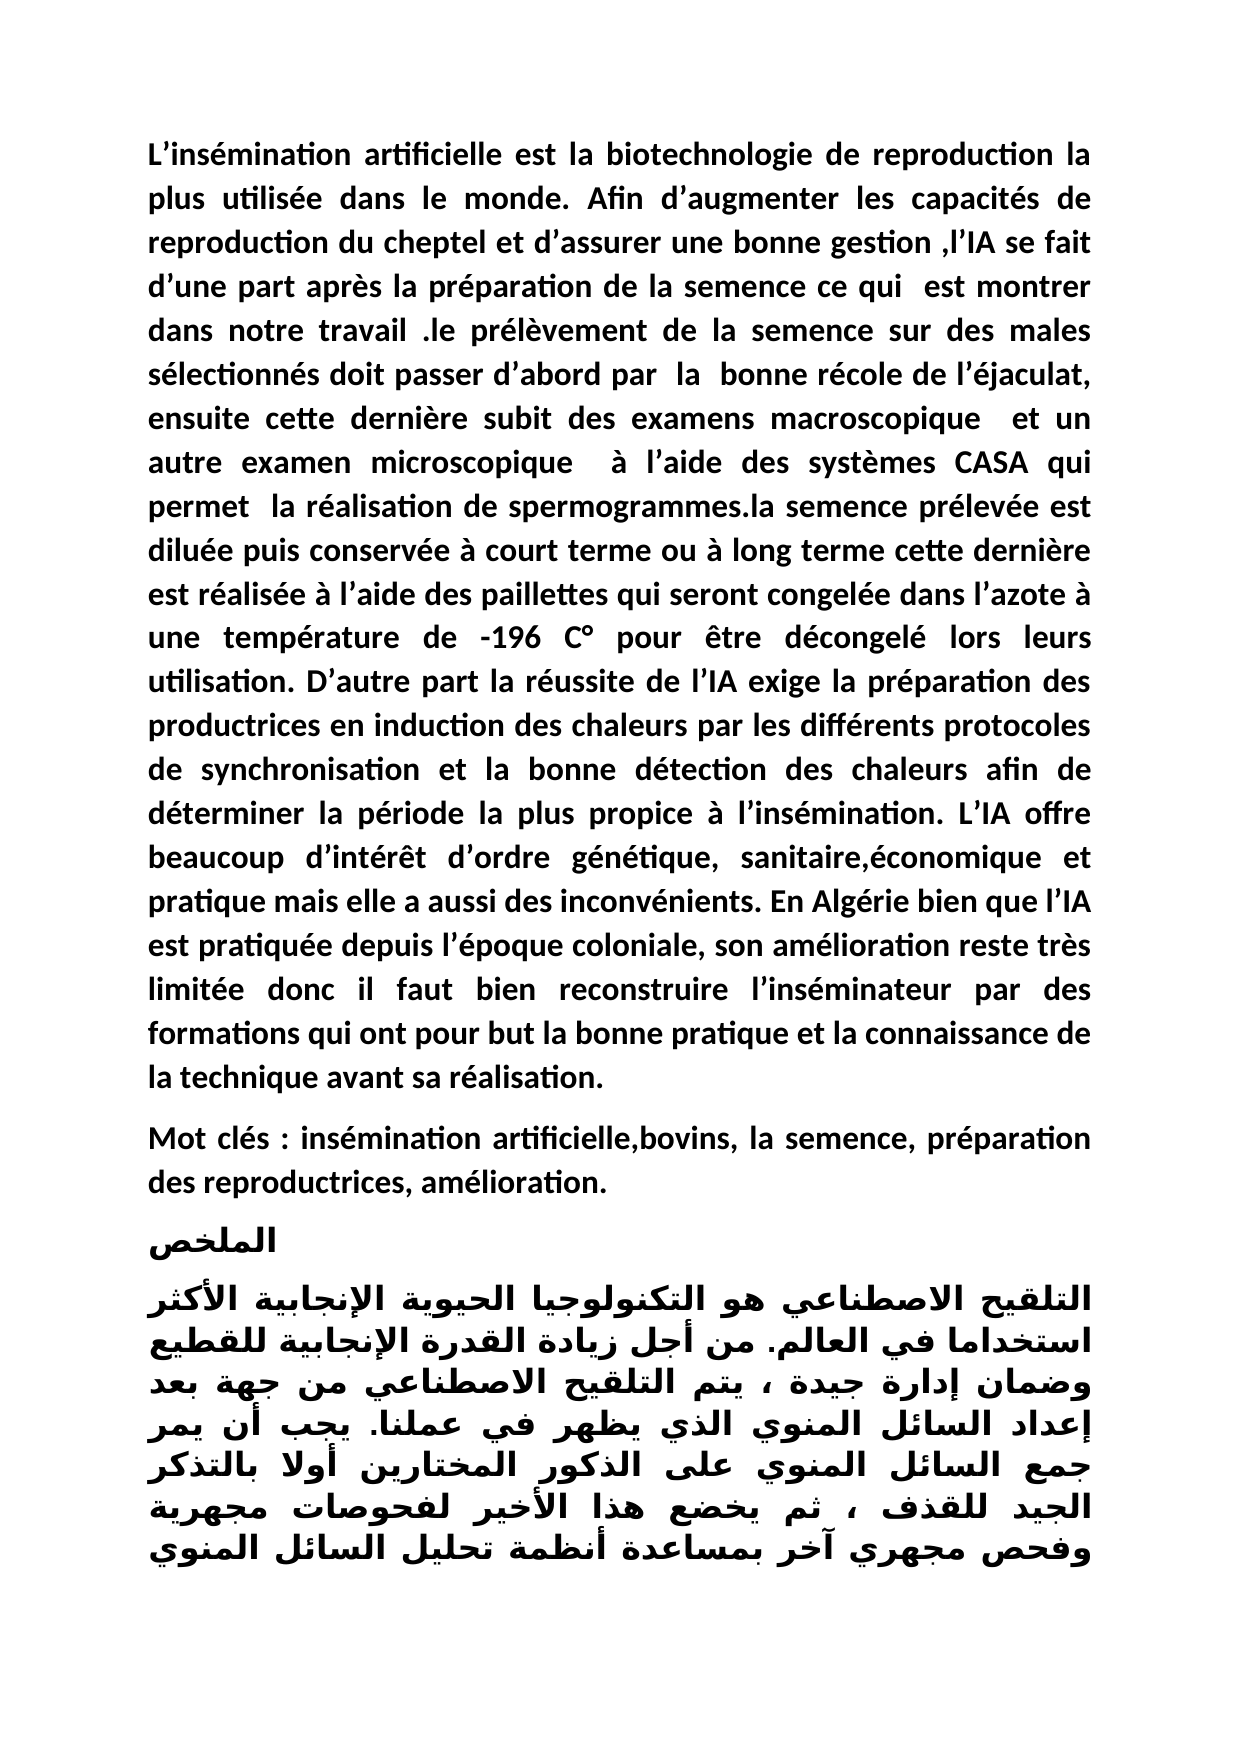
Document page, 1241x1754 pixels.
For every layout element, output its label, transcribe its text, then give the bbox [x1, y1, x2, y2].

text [148, 1279, 1093, 1567]
text L’insémination artificielle est la biotechnologie de reproduction la plus utilisée dans le monde. Afin d’augmenter les capacités de reproduction du cheptel et d’assurer une bonne gestion ,l’IA se fait d’une part après la préparation de la semence ce qui est montrer dans notre travail .le prélèvement de la semence sur des males sélectionnés doit passer d’abord par la bonne récole de l’éjaculat, ensuite cette dernière subit des examens macroscopique et un autre examen microscopique à l’aide des systèmes CASA qui permet la réalisation de spermogrammes.la semence prélevée est diluée puis conservée à court terme ou à long terme cette dernière est réalisée à l’aide des paillettes qui seront congelée dans l’azote à une température de -196 C° pour être décongelé lors leurs utilisation. D’autre part la réussite de l’IA exige la préparation des productrices en induction des chaleurs par les différents protocoles de synchronisation et la bonne détection des chaleurs afin de déterminer la période la plus propice à l’insémination. L’IA offre beaucoup d’intérêt d’ordre génétique, sanitaire,économique et pratique mais elle a aussi des inconvénients. En Algérie bien que l’IA est pratiquée depuis l’époque coloniale, son amélioration reste très limitée donc il faut bien reconstruire l’inséminateur par des formations qui ont pour but la bonne pratique et la connaissance de la technique avant sa réalisation. [148, 133, 1093, 1097]
text Mot clés : insémination artificielle,bovins, la semence, préparation des reproductrices, amélioration. [148, 1117, 1093, 1201]
text الملخص [148, 1221, 1093, 1260]
